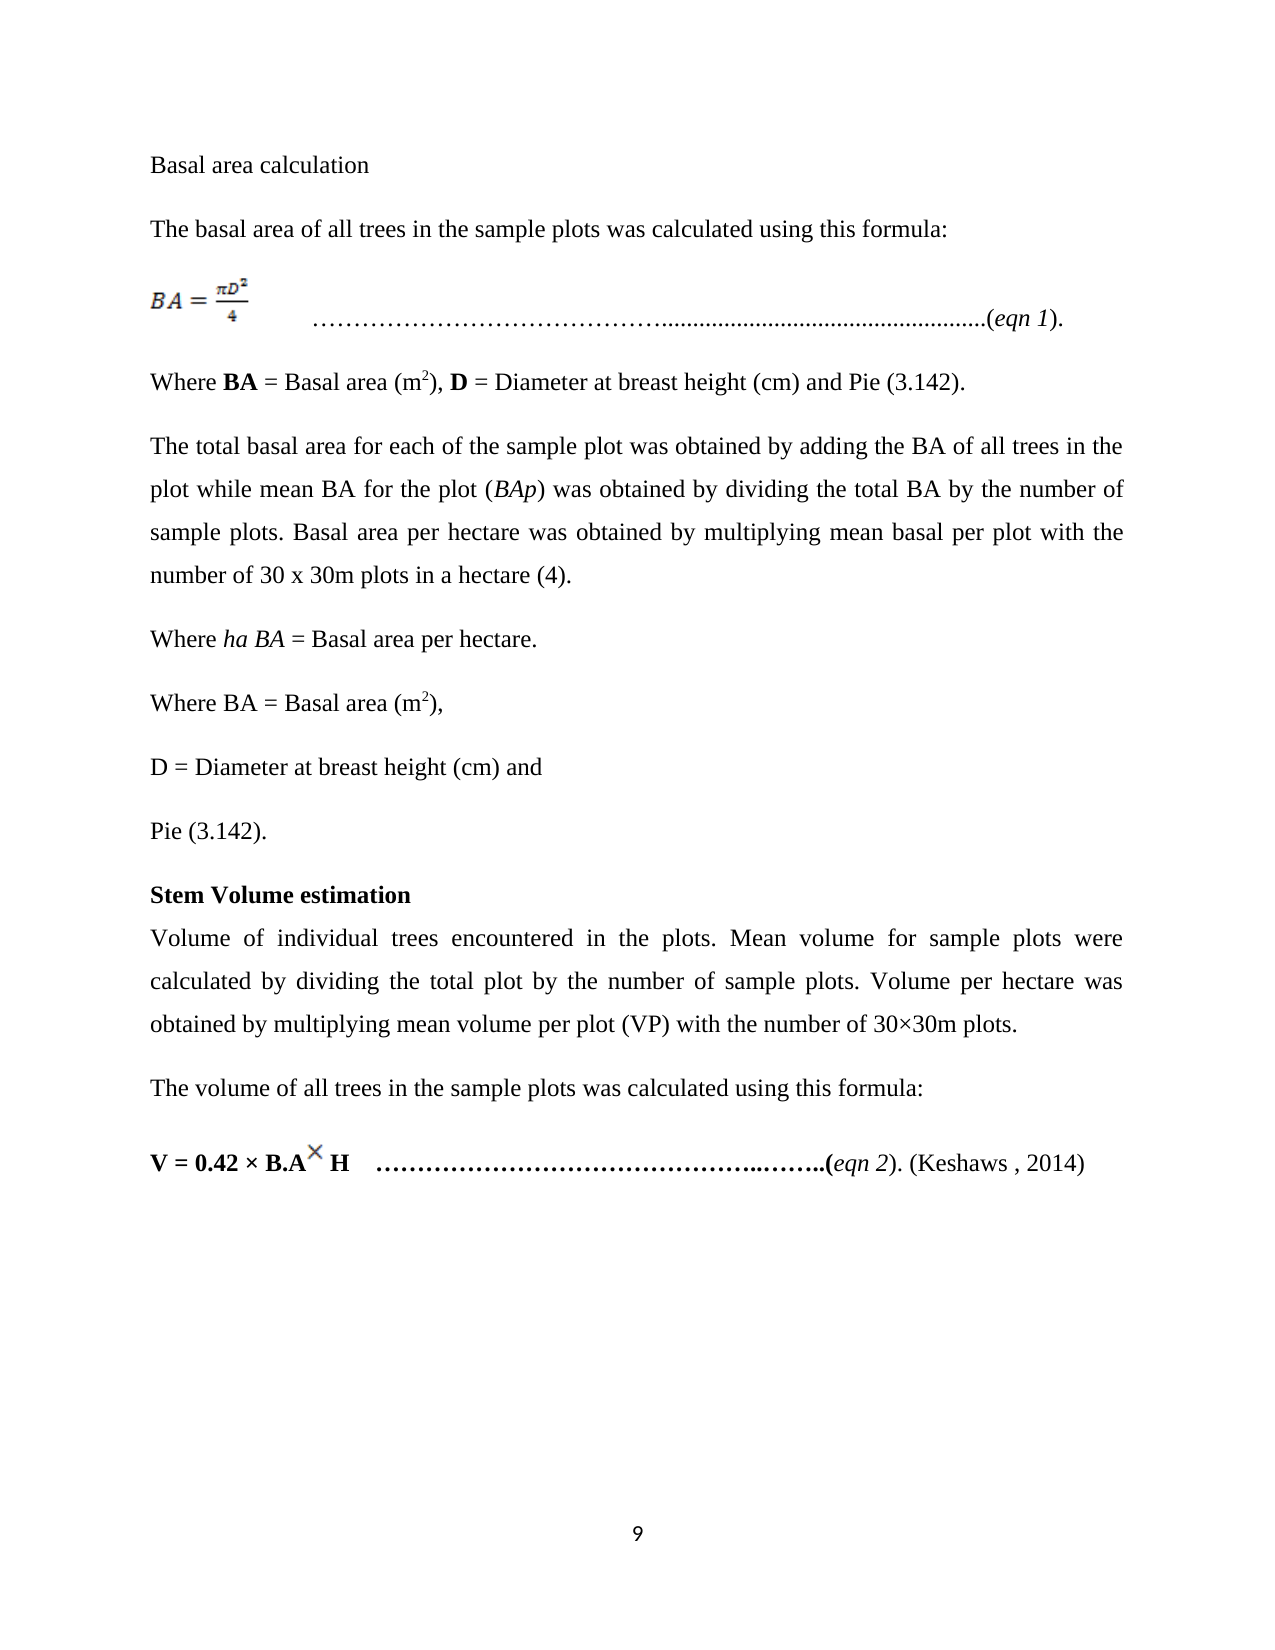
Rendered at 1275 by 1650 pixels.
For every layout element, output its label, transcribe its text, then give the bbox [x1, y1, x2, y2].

text V = 0.42 × B.A H ………………………………………..……..(eqn 2). (Keshaws , 2014) [150, 1137, 1125, 1177]
text Where BA = Basal area (m2), D = Diameter at breast height (cm) and Pie (3.142). [150, 367, 1125, 396]
text ……………………………………....................................................(eqn 1). [150, 278, 1125, 332]
text Volume of individual trees encountered in the plots. Mean volume for sample plots were calculated by dividing the total plot by the number of sample plots. Volume per hectare was obtained by multiplying mean volume per plot (VP) with the number of 30×30m plots. [150, 923, 1125, 1038]
text The total basal area for each of the sample plot was obtained by adding the BA of all trees in the plot while mean BA for the plot (BAp) was obtained by dividing the total BA by the number of sample plots. Basal area per hectare was obtained by multiplying mean basal per plot with the number of 30 x 30m plots in a hectare (4). [150, 431, 1125, 589]
text Basal area calculation [150, 150, 1125, 179]
text Where BA = Basal area (m2), [150, 688, 1125, 717]
picture [306, 1137, 324, 1172]
text The basal area of all trees in the sample plots was calculated using this formula: [150, 214, 1125, 243]
text D = Diameter at breast height (cm) and [150, 752, 1125, 781]
subtitle Stem Volume estimation [150, 880, 1125, 909]
text Where ha BA = Basal area per hectare. [150, 624, 1125, 653]
text Pie (3.142). [150, 816, 1125, 845]
text The volume of all trees in the sample plots was calculated using this formula: [150, 1073, 1125, 1102]
